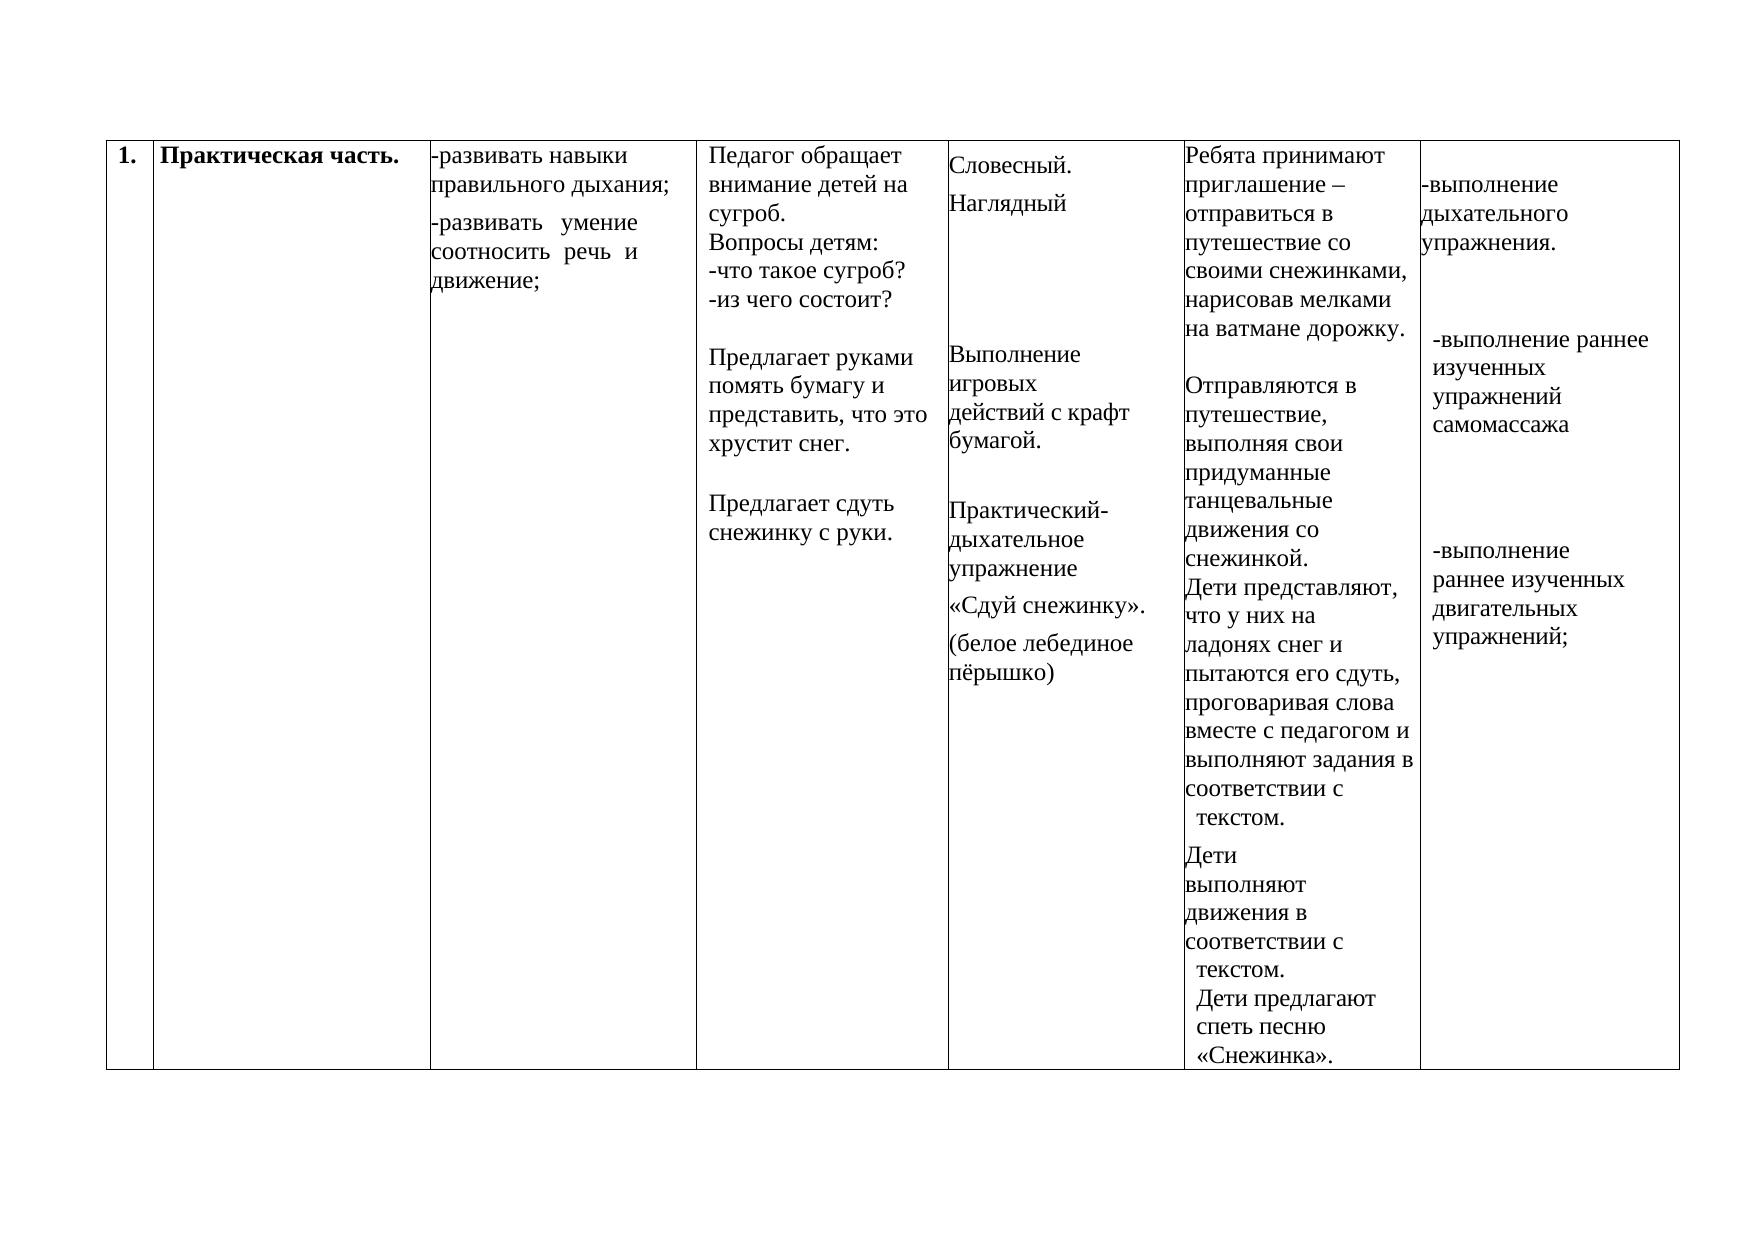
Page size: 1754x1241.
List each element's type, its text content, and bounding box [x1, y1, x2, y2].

table_header -развивать навыки правильного дыхания; -развивать умение соотносить речь и движение; [431, 141, 696, 1069]
table_header Педагог обращает внимание детей на сугроб. Вопросы детям: -что такое сугроб? -из чего состоит? Предлагает руками помять бумагу и представить, что это хрустит снег. Предлагает сдуть снежинку с руки. [697, 141, 948, 1069]
table_header Практическая часть. [154, 141, 430, 1069]
table_header -выполнение дыхательного упражнения. -выполнение раннее изученных упражнений самомассажа -выполнение раннее изученных двигательных упражнений; [1421, 141, 1679, 1069]
table_header Ребята принимают приглашение – отправиться в путешествие со своими снежинками, нарисовав мелками на ватмане дорожку. Отправляются в путешествие, выполняя свои придуманные танцевальные движения со снежинкой. Дети представляют, что у них на ладонях снег и пытаются его сдуть, проговаривая слова вместе с педагогом и выполняют задания в соответствии с текстом. Дети выполняют движения в соответствии с текстом. Дети предлагают спеть песню «Снежинка». [1185, 141, 1420, 1069]
table_header [107, 141, 153, 1069]
table_header Словесный. Наглядный Выполнение игровых действий с крафт бумагой. Практический- дыхательное упражнение «Сдуй снежинку». (белое лебединое пёрышко) [949, 141, 1184, 1069]
